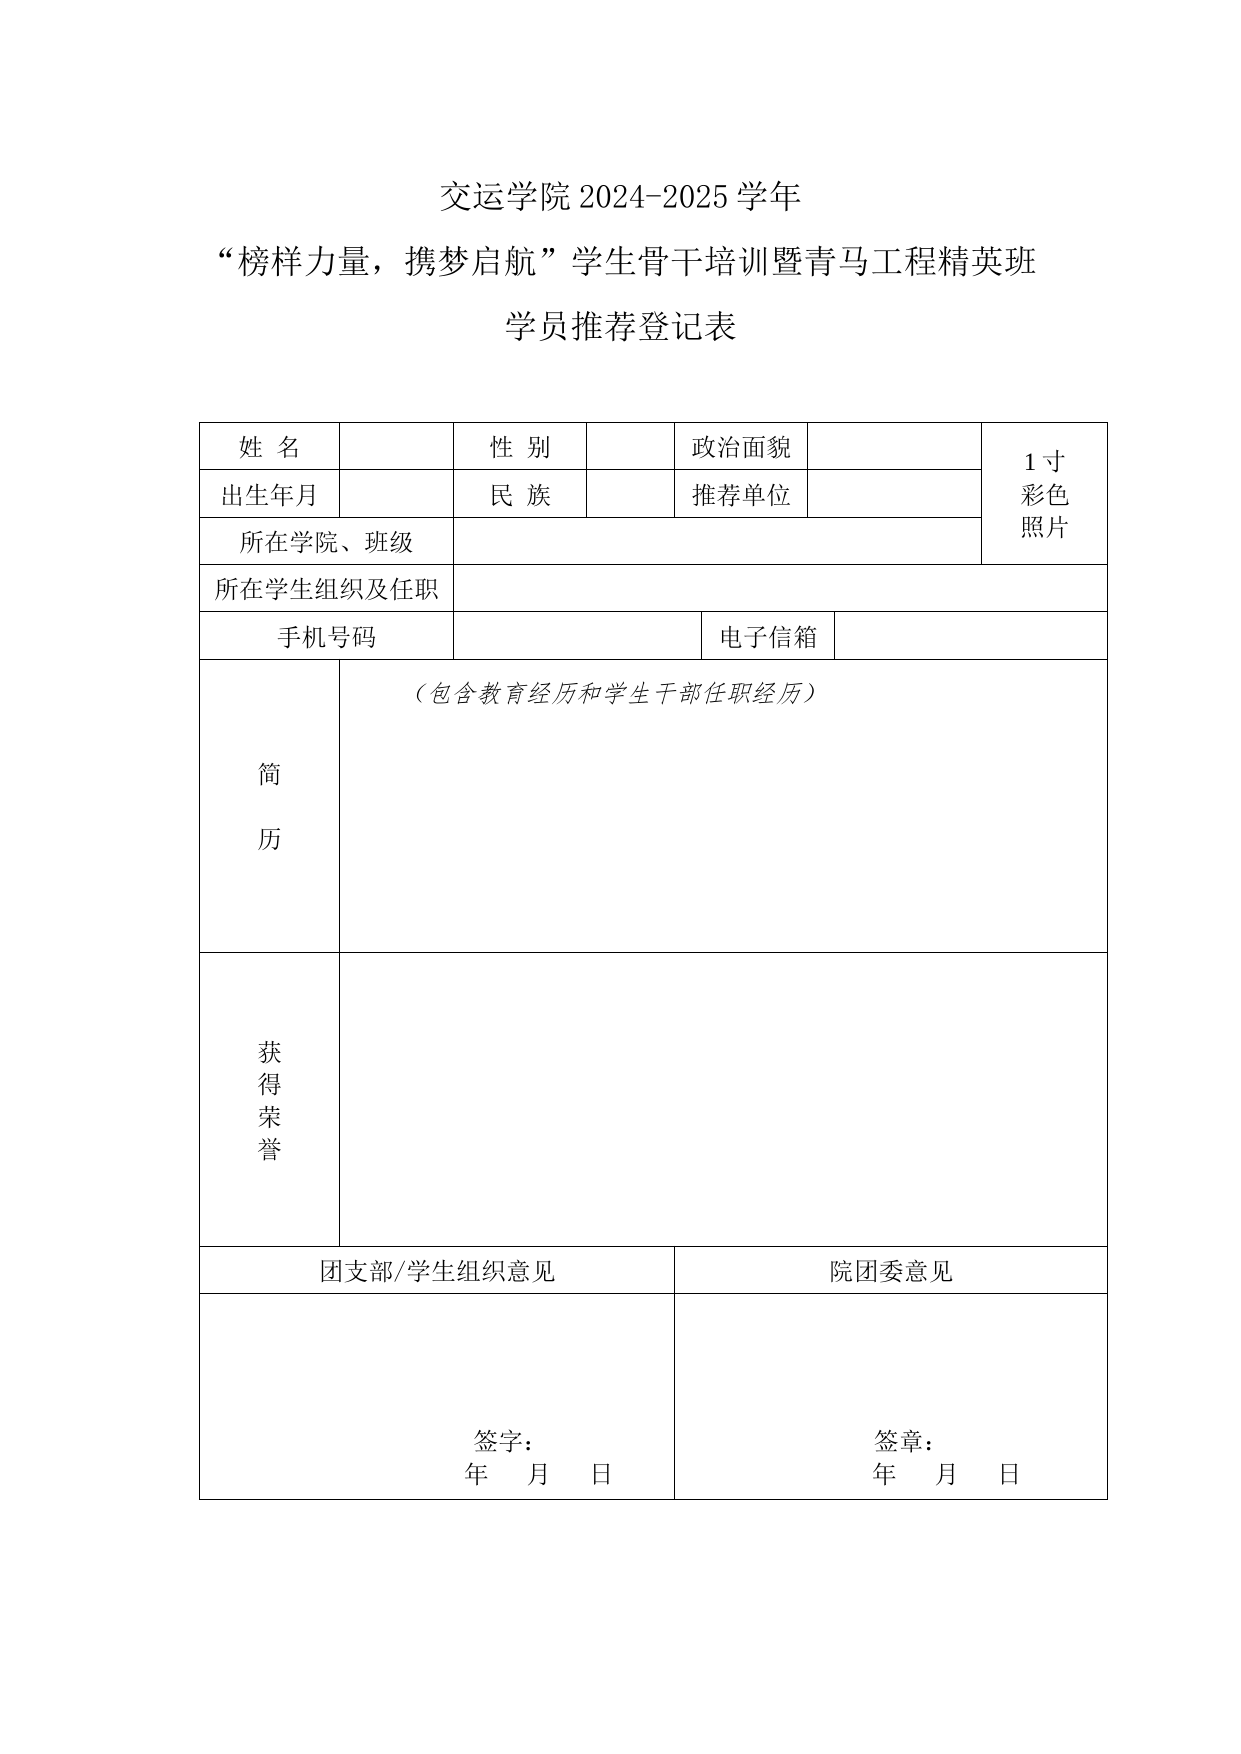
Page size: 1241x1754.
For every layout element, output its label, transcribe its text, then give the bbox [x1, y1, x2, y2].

table_header 政治面貌 [675, 423, 807, 469]
table_cell 院团委意见 [675, 1247, 1107, 1293]
text 学员推荐登记表 [187, 292, 1053, 357]
table_cell 出生年月 [200, 470, 339, 517]
table_header [340, 423, 453, 469]
table_cell 所在学院、班级 [200, 518, 453, 564]
table_cell 所在学生组织及任职 [200, 565, 453, 611]
table_cell 团支部/学生组织意见 [200, 1247, 674, 1293]
table_header 1寸 彩色 照片 [982, 423, 1107, 564]
table_cell [454, 518, 981, 564]
table_header [808, 423, 981, 469]
table_cell [340, 953, 1107, 1246]
table_cell （包含教育经历和学生干部任职经历） [340, 660, 1107, 952]
text “榜样力量，携梦启航”学生骨干培训暨青马工程精英班 [187, 227, 1053, 292]
table_header [587, 423, 674, 469]
text 交运学院2024-2025学年 [187, 162, 1053, 227]
table_cell 民 族 [454, 470, 586, 517]
table_cell [808, 470, 981, 517]
table_header 姓 名 [200, 423, 339, 469]
table_cell 签章： 年 月 日 [675, 1294, 1107, 1499]
table_cell [454, 612, 701, 658]
table_cell 获 得 荣 誉 [200, 953, 339, 1246]
table_cell [454, 565, 1107, 611]
table_cell 签字： 年 月 日 [200, 1294, 674, 1499]
table_cell 简 历 [200, 660, 339, 952]
table_cell 电子信箱 [702, 612, 834, 658]
table_cell [587, 470, 674, 517]
table_cell [835, 612, 1107, 658]
table_cell 手机号码 [200, 612, 453, 658]
table_header 性 别 [454, 423, 586, 469]
table_cell 推荐单位 [675, 470, 807, 517]
table_cell [340, 470, 453, 517]
